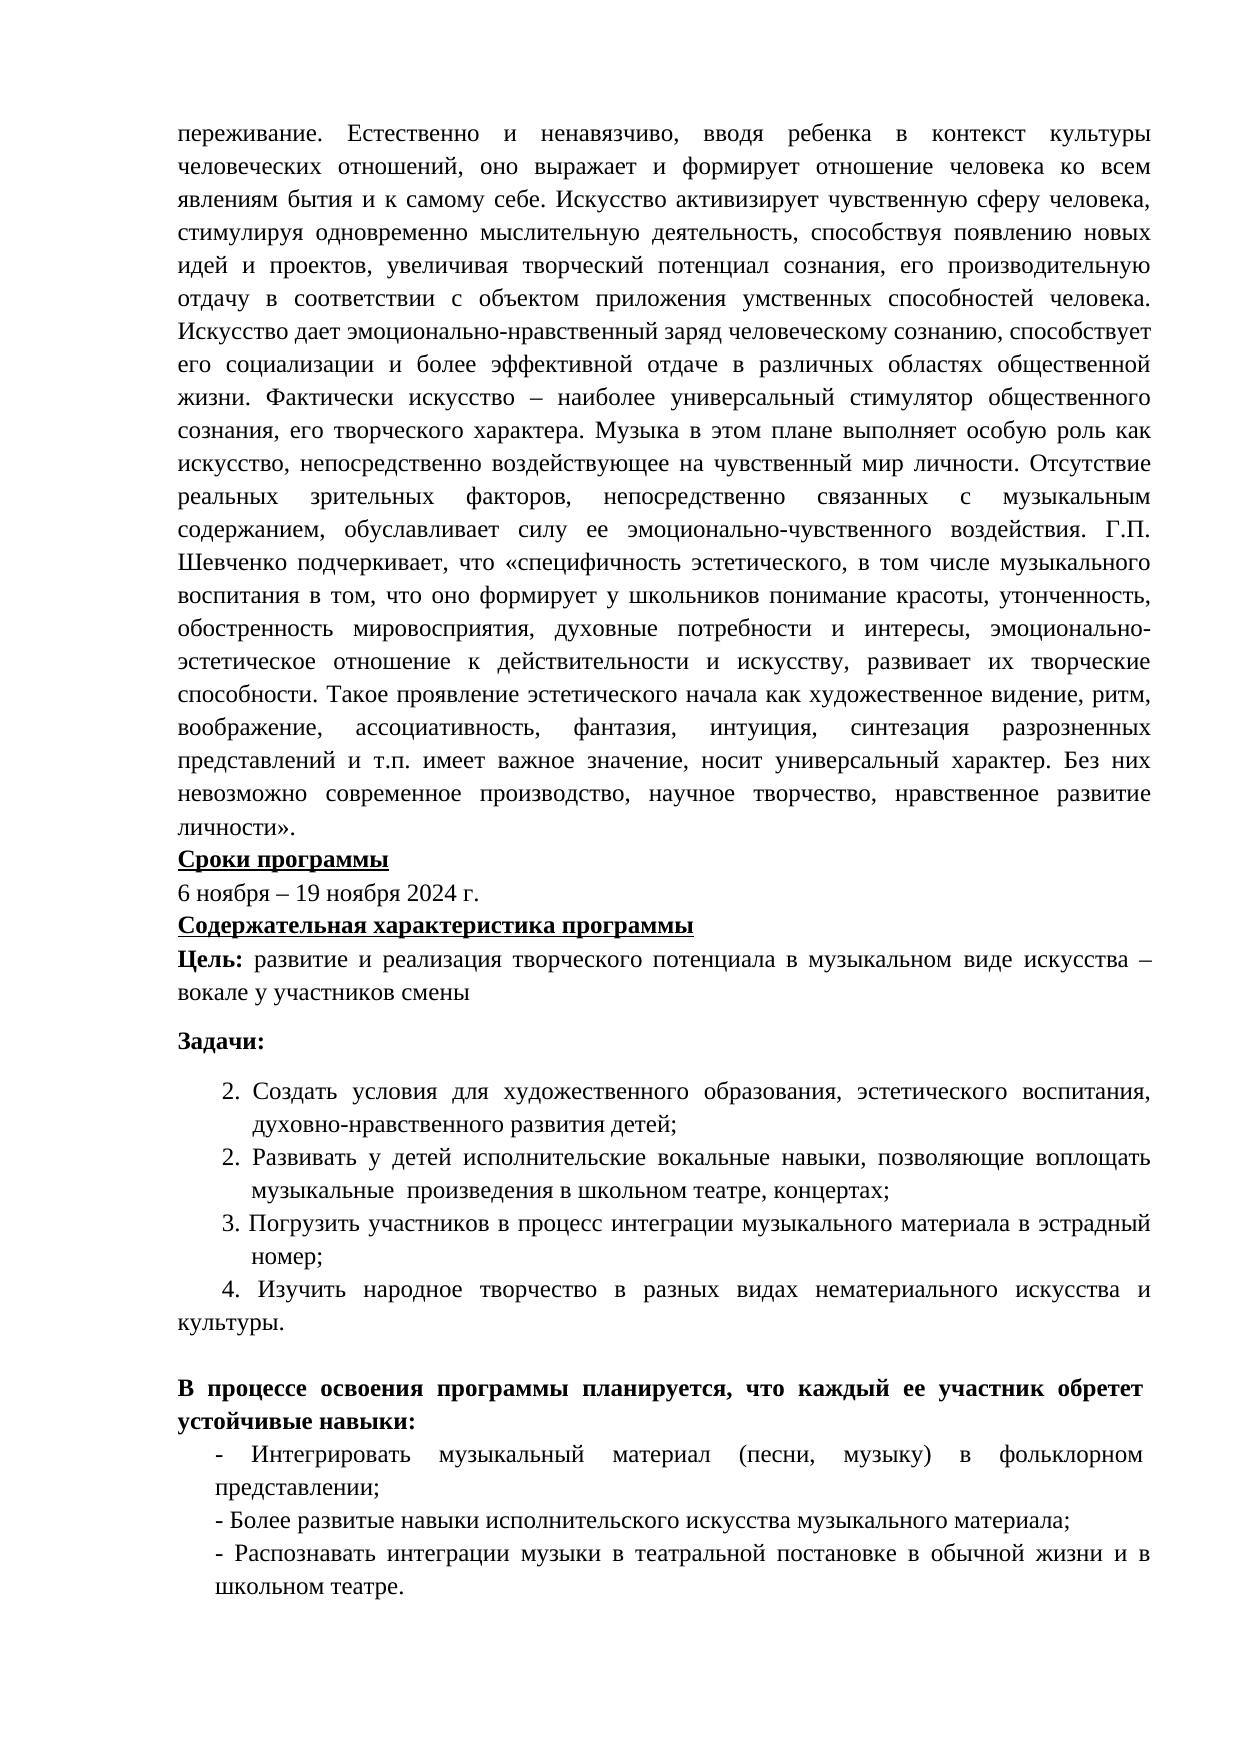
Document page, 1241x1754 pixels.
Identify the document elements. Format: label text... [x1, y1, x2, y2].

text Содержательная характеристика программы [177, 911, 1152, 939]
text В процессе освоения программы планируется, что каждый ее участник обретет устойчивые навыки: [177, 1373, 1144, 1435]
text - Распознавать интеграции музыки в театральной постановке в обычной жизни и в школьном театре. [215, 1538, 1152, 1600]
text Сроки программы [177, 844, 1152, 873]
text 3. Погрузить участников в процесс интеграции музыкального материала в эстрадный номер; [222, 1208, 1152, 1270]
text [177, 118, 1152, 840]
text 6 ноября – 19 ноября 2024 г. [177, 878, 1152, 906]
text 2. Развивать у детей исполнительские вокальные навыки, позволяющие воплощать музыкальные произведения в школьном театре, концертах; [222, 1142, 1152, 1204]
text - Интегрировать музыкальный материал (песни, музыку) в фольклорном представлении; [215, 1439, 1144, 1501]
list Создать условия для художественного образования, эстетического воспитания, духовно-нравственного развития детей; [222, 1076, 1152, 1138]
text 4. Изучить народное творчество в разных видах нематериального искусства и культуры. [177, 1274, 1152, 1336]
text - Более развитые навыки исполнительского искусства музыкального материала; [215, 1505, 1152, 1534]
text Цель: развитие и реализация творческого потенциала в музыкальном виде искусства – вокале у участников смены [177, 944, 1152, 1005]
text Задачи: [177, 1026, 1152, 1055]
